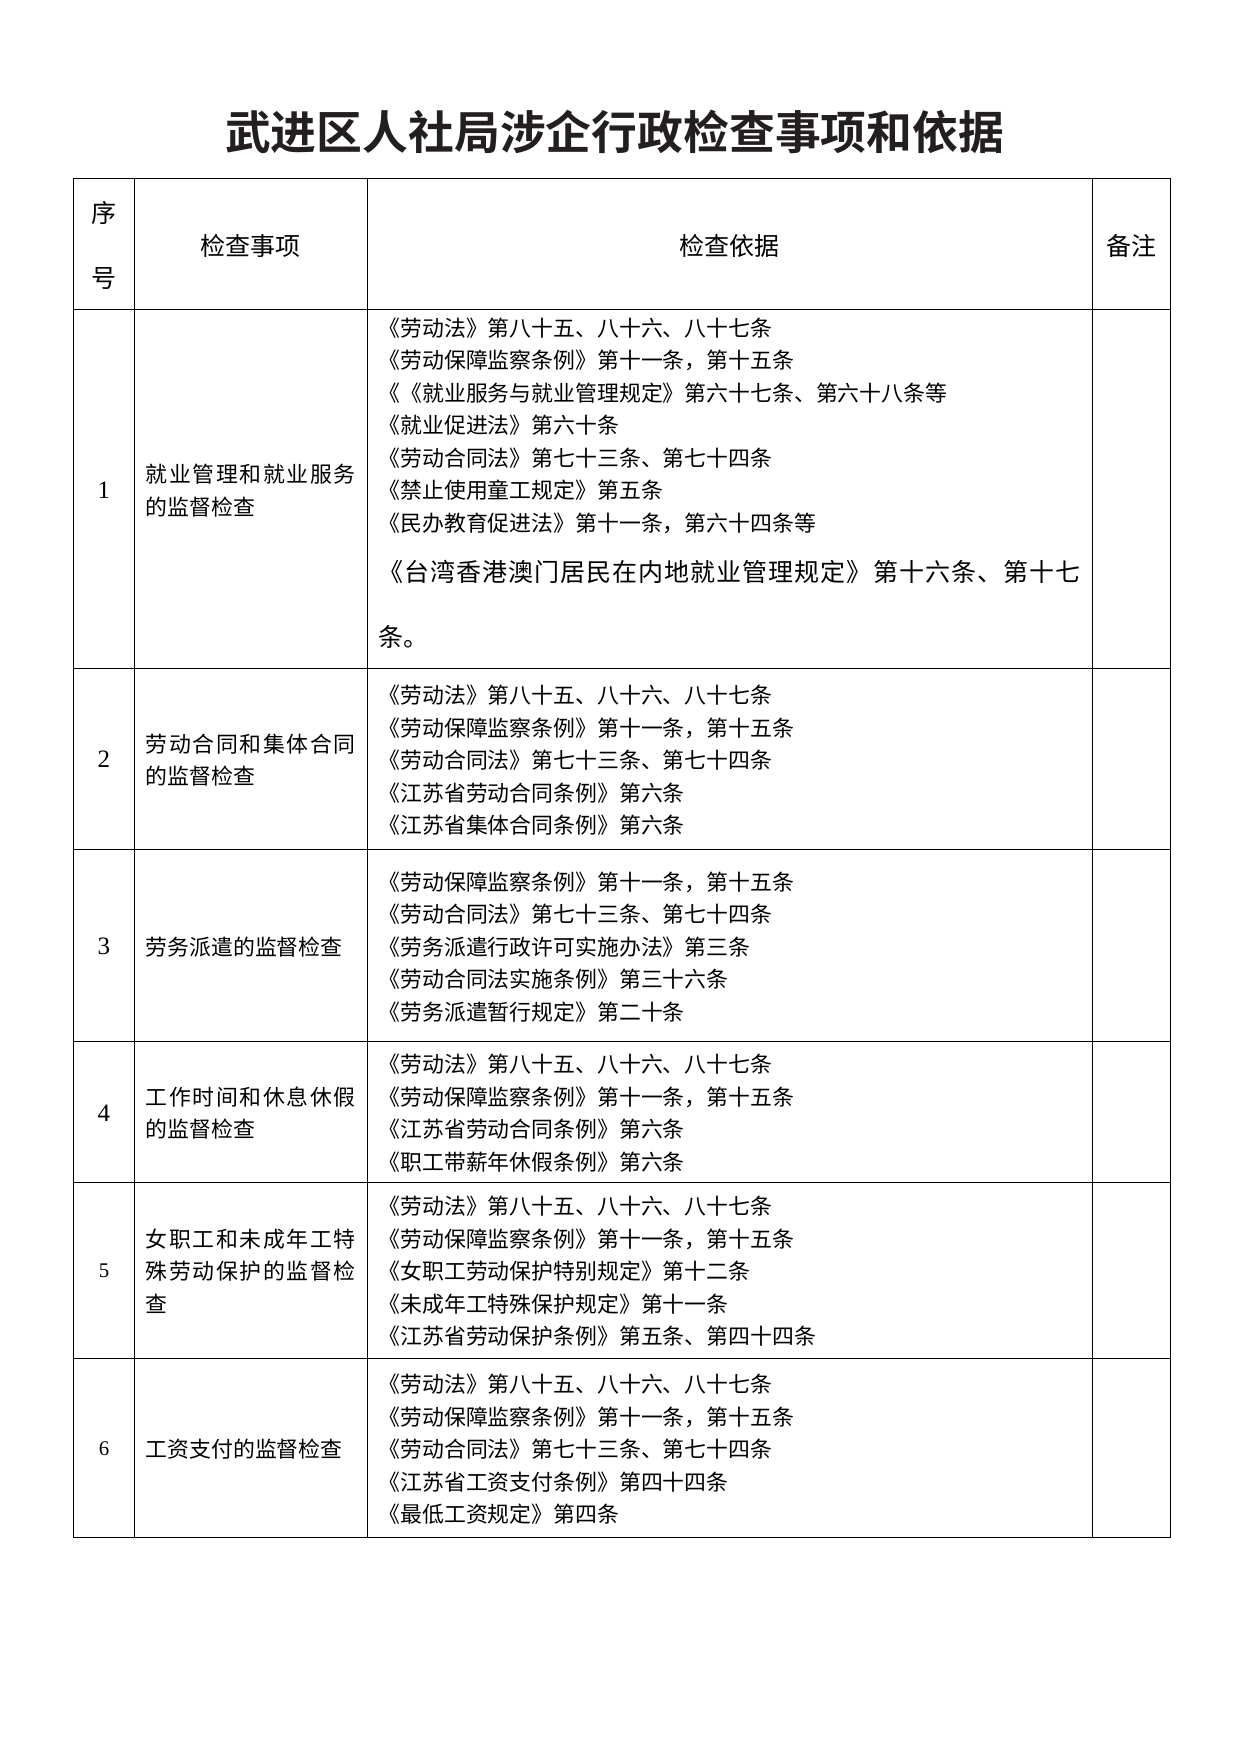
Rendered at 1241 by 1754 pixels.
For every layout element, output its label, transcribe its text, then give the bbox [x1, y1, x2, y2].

table_cell 5 [74, 1183, 134, 1358]
table_cell [1093, 850, 1170, 1041]
table_cell 《劳动保障监察条例》第十一条，第十五条 《劳动合同法》第七十三条、第七十四条 《劳务派遣行政许可实施办法》第三条 《劳动合同法实施条例》第三十六条 《劳务派遣暂行规定》第二十条 [368, 850, 1092, 1041]
table_cell 《劳动法》第八十五、八十六、八十七条 《劳动保障监察条例》第十一条，第十五条 《江苏省劳动合同条例》第六条 《职工带薪年休假条例》第六条 [368, 1042, 1092, 1182]
table_header 序号 [74, 179, 134, 309]
table_cell 6 [74, 1359, 134, 1537]
text 武进区人社局涉企行政检查事项和依据 [75, 81, 1154, 178]
table_cell [1093, 669, 1170, 849]
table_cell [1093, 310, 1170, 668]
table_cell 《劳动法》第八十五、八十六、八十七条 《劳动保障监察条例》第十一条，第十五条 《劳动合同法》第七十三条、第七十四条 《江苏省工资支付条例》第四十四条 《最低工资规定》第四条 [368, 1359, 1092, 1537]
table_cell 工资支付的监督检查 [135, 1359, 367, 1537]
table_cell 1 [74, 310, 134, 668]
table_cell 劳动合同和集体合同的监督检查 [135, 669, 367, 849]
table_header 检查事项 [135, 179, 367, 309]
table_cell 女职工和未成年工特殊劳动保护的监督检查 [135, 1183, 367, 1358]
table_cell 《劳动法》第八十五、八十六、八十七条 《劳动保障监察条例》第十一条，第十五条 《《就业服务与就业管理规定》第六十七条、第六十八条等 《就业促进法》第六十条 《劳动合同法》第七十三条、第七十四条 《禁止使用童工规定》第五条 《民办教育促进法》第十一条，第六十四条等 《台湾香港澳门居民在内地就业管理规定》第十六条、第十七条。 [368, 310, 1092, 668]
table_cell [1093, 1183, 1170, 1358]
table_cell 劳务派遣的监督检查 [135, 850, 367, 1041]
table_cell 就业管理和就业服务的监督检查 [135, 310, 367, 668]
table_cell 3 [74, 850, 134, 1041]
table_header 检查依据 [368, 179, 1092, 309]
table_cell 2 [74, 669, 134, 849]
table_cell 工作时间和休息休假的监督检查 [135, 1042, 367, 1182]
table_header 备注 [1093, 179, 1170, 309]
table_cell [1093, 1042, 1170, 1182]
table_cell 《劳动法》第八十五、八十六、八十七条 《劳动保障监察条例》第十一条，第十五条 《劳动合同法》第七十三条、第七十四条 《江苏省劳动合同条例》第六条 《江苏省集体合同条例》第六条 [368, 669, 1092, 849]
table_cell 《劳动法》第八十五、八十六、八十七条 《劳动保障监察条例》第十一条，第十五条 《女职工劳动保护特别规定》第十二条 《未成年工特殊保护规定》第十一条 《江苏省劳动保护条例》第五条、第四十四条 [368, 1183, 1092, 1358]
table_cell 4 [74, 1042, 134, 1182]
table_cell [1093, 1359, 1170, 1537]
